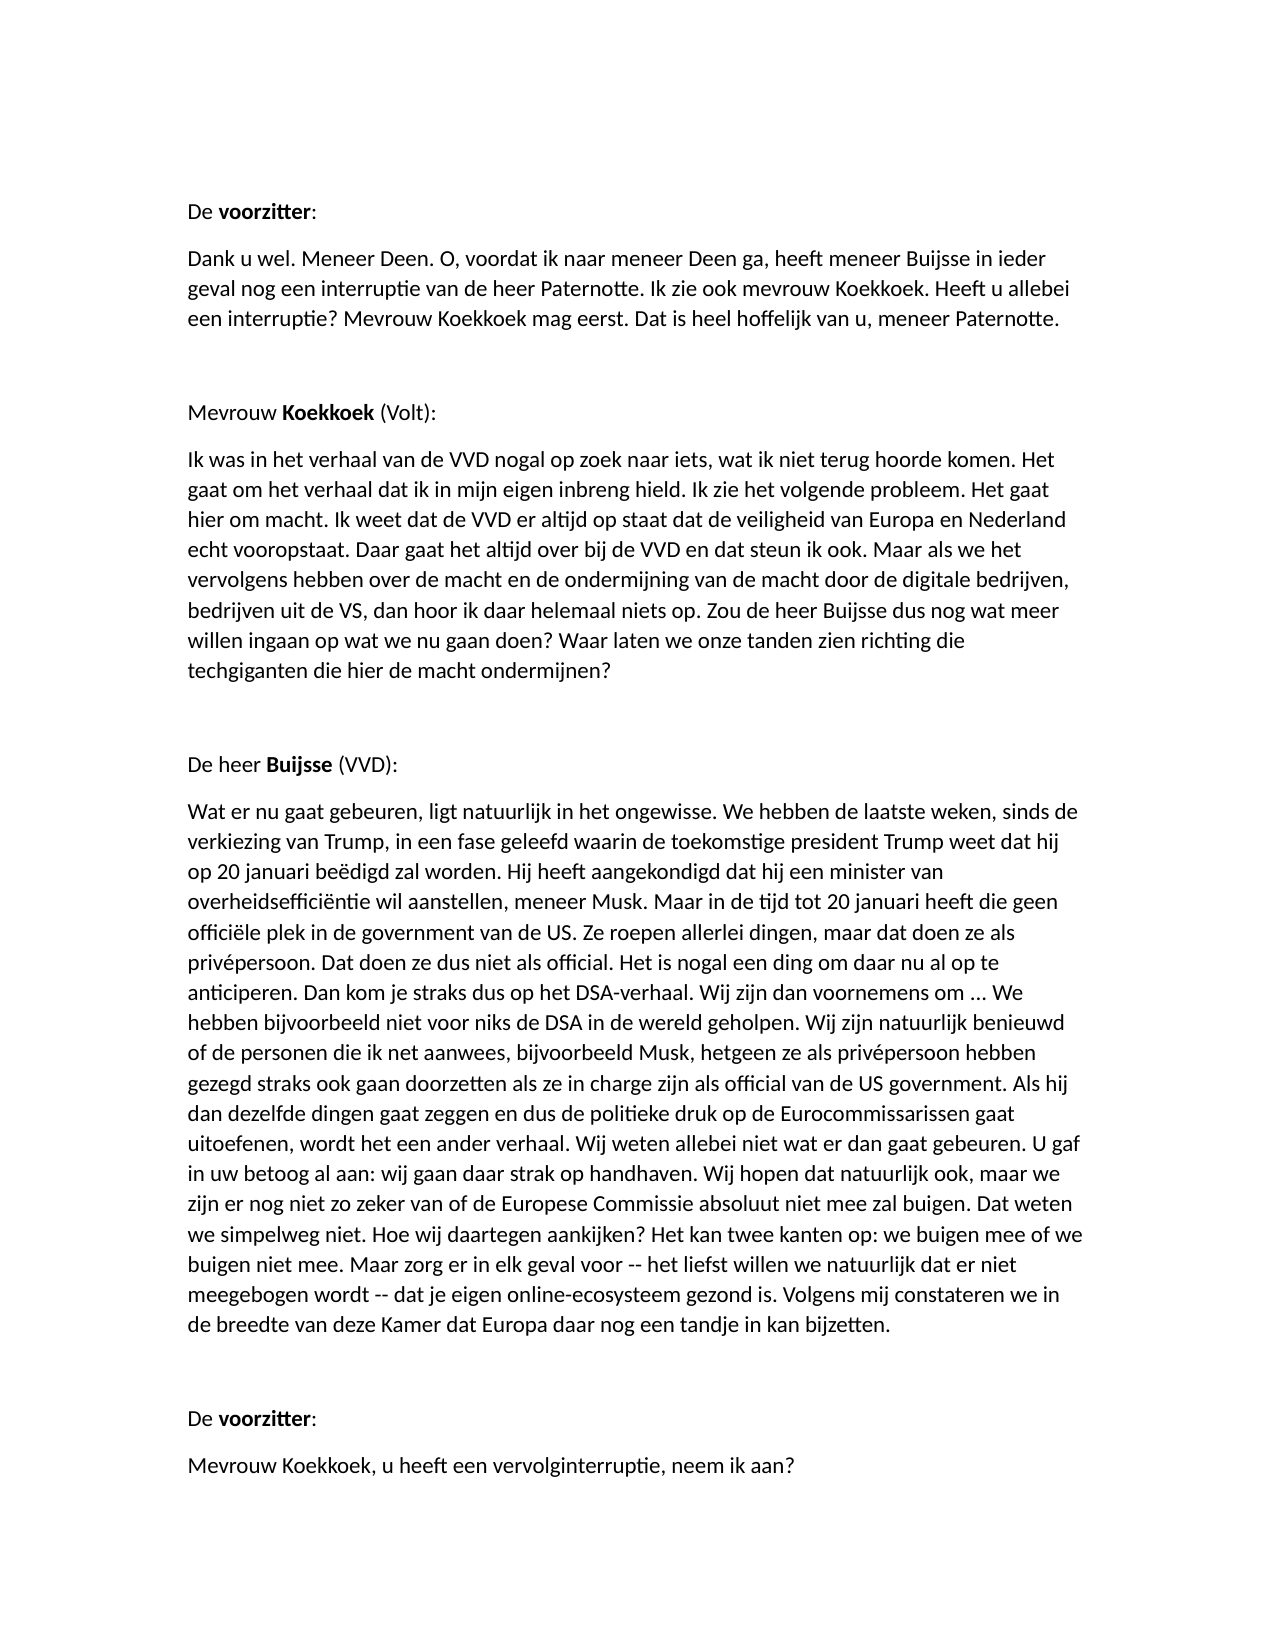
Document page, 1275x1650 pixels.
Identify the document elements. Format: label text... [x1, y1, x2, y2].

text Mevrouw Koekkoek (Volt): [187, 398, 1087, 426]
text De voorzitter: [187, 197, 1087, 225]
text Dank u wel. Meneer Deen. O, voordat ik naar meneer Deen ga, heeft meneer Buijsse in ieder geval nog een interruptie van de heer Paternotte. Ik zie ook mevrouw Koekkoek. Heeft u allebei een interruptie? Mevrouw Koekkoek mag eerst. Dat is heel hoffelijk van u, meneer Paternotte. [187, 244, 1087, 332]
text De voorzitter: [187, 1404, 1087, 1432]
text Ik was in het verhaal van de VVD nogal op zoek naar iets, wat ik niet terug hoorde komen. Het gaat om het verhaal dat ik in mijn eigen inbreng hield. Ik zie het volgende probleem. Het gaat hier om macht. Ik weet dat de VVD er altijd op staat dat de veiligheid van Europa en Nederland echt vooropstaat. Daar gaat het altijd over bij de VVD en dat steun ik ook. Maar als we het vervolgens hebben over de macht en de ondermijning van de macht door de digitale bedrijven, bedrijven uit de VS, dan hoor ik daar helemaal niets op. Zou de heer Buijsse dus nog wat meer willen ingaan op wat we nu gaan doen? Waar laten we onze tanden zien richting die techgiganten die hier de macht ondermijnen? [187, 445, 1087, 684]
text Wat er nu gaat gebeuren, ligt natuurlijk in het ongewisse. We hebben de laatste weken, sinds de verkiezing van Trump, in een fase geleefd waarin de toekomstige president Trump weet dat hij op 20 januari beëdigd zal worden. Hij heeft aangekondigd dat hij een minister van overheidsefficiëntie wil aanstellen, meneer Musk. Maar in de tijd tot 20 januari heeft die geen officiële plek in de government van de US. Ze roepen allerlei dingen, maar dat doen ze als privépersoon. Dat doen ze dus niet als official. Het is nogal een ding om daar nu al op te anticiperen. Dan kom je straks dus op het DSA-verhaal. Wij zijn dan voornemens om ... We hebben bijvoorbeeld niet voor niks de DSA in de wereld geholpen. Wij zijn natuurlijk benieuwd of de personen die ik net aanwees, bijvoorbeeld Musk, hetgeen ze als privépersoon hebben gezegd straks ook gaan doorzetten als ze in charge zijn als official van de US government. Als hij dan dezelfde dingen gaat zeggen en dus de politieke druk op de Eurocommissarissen gaat uitoefenen, wordt het een ander verhaal. Wij weten allebei niet wat er dan gaat gebeuren. U gaf in uw betoog al aan: wij gaan daar strak op handhaven. Wij hopen dat natuurlijk ook, maar we zijn er nog niet zo zeker van of de Europese Commissie absoluut niet mee zal buigen. Dat weten we simpelweg niet. Hoe wij daartegen aankijken? Het kan twee kanten op: we buigen mee of we buigen niet mee. Maar zorg er in elk geval voor -- het liefst willen we natuurlijk dat er niet meegebogen wordt -- dat je eigen online-ecosysteem gezond is. Volgens mij constateren we in de breedte van deze Kamer dat Europa daar nog een tandje in kan bijzetten. [187, 797, 1087, 1338]
text De heer Buijsse (VVD): [187, 750, 1087, 778]
text Mevrouw Koekkoek, u heeft een vervolginterruptie, neem ik aan? [187, 1451, 1087, 1479]
